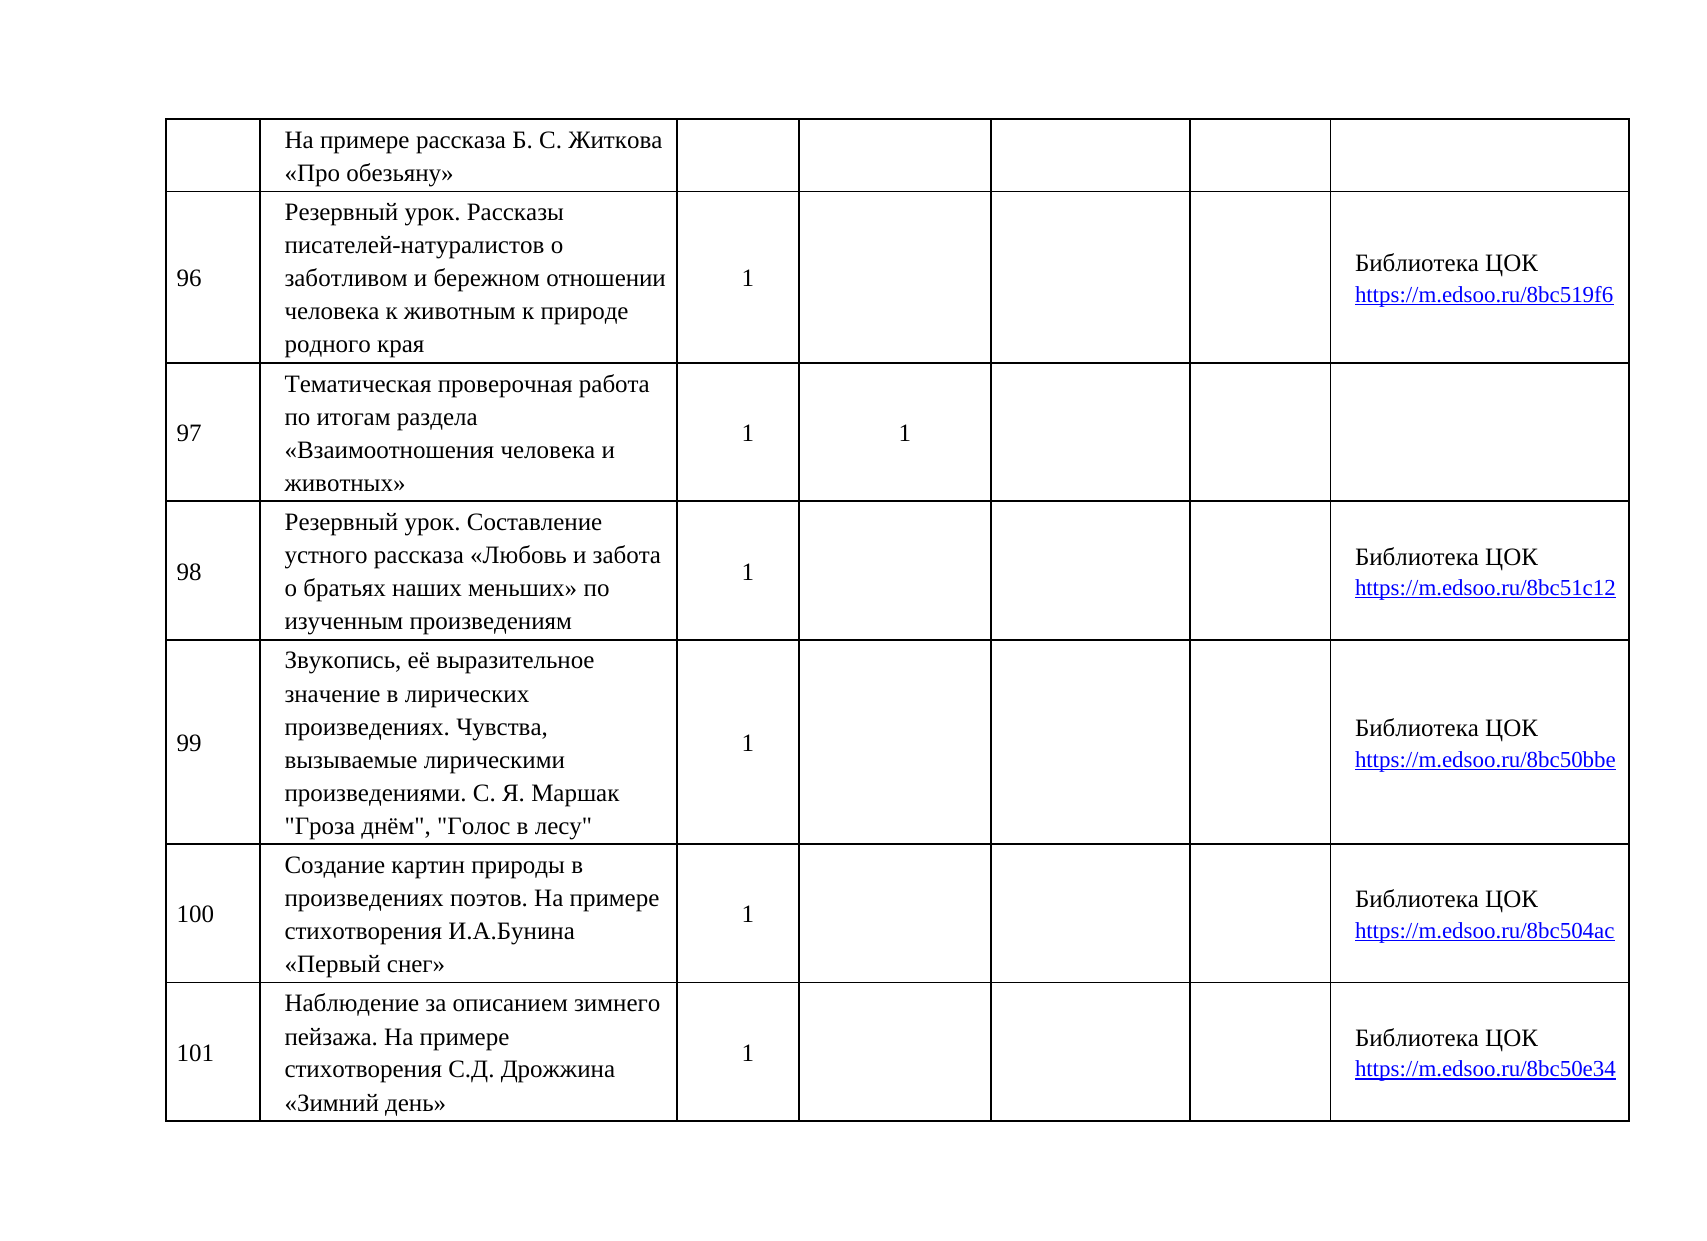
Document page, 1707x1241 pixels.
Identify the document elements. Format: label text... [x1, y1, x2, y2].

table_cell 98 [167, 502, 259, 639]
table_cell 1 [678, 641, 798, 843]
table_cell [992, 641, 1189, 843]
table_cell 1 [678, 502, 798, 639]
table_cell 101 [167, 983, 259, 1120]
table_cell Библиотека ЦОК https://m.edsoo.ru/8bc50bbe [1331, 641, 1628, 843]
table_cell [800, 502, 990, 639]
table_cell 96 [167, 192, 259, 362]
table_cell [1191, 983, 1330, 1120]
table_cell [1191, 845, 1330, 982]
table_cell Резервный урок. Составление устного рассказа «Любовь и забота о братьях наших меньших» по изученным произведениям [261, 502, 676, 639]
table_cell Библиотека ЦОК https://m.edsoo.ru/8bc504ac [1331, 845, 1628, 982]
table_cell Наблюдение за описанием зимнего пейзажа. На примере стихотворения С.Д. Дрожжина «Зимний день» [261, 983, 676, 1120]
table_cell [800, 983, 990, 1120]
table_cell [1191, 641, 1330, 843]
table_cell [992, 192, 1189, 362]
table_cell 95 [167, 120, 259, 191]
table_cell Библиотека ЦОК https://m.edsoo.ru/8bc519f6 [1331, 192, 1628, 362]
table_cell 1 [800, 364, 990, 500]
table_cell [992, 364, 1189, 500]
table_cell 1 [678, 192, 798, 362]
table_cell Звукопись, её выразительное значение в лирических произведениях. Чувства, вызываемые лирическими произведениями. С. Я. Маршак "Гроза днём", "Голос в лесу" [261, 641, 676, 843]
table_cell [1191, 192, 1330, 362]
table_cell [992, 983, 1189, 1120]
table_cell Резервный урок. Рассказы писателей-натуралистов о заботливом и бережном отношении человека к животным к природе родного края [261, 192, 676, 362]
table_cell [261, 120, 676, 191]
table_cell Тематическая проверочная работа по итогам раздела «Взаимоотношения человека и животных» [261, 364, 676, 500]
table_cell 1 [678, 983, 798, 1120]
table_cell Библиотека ЦОК https://m.edsoo.ru/8bc50e34 [1331, 983, 1628, 1120]
table_cell Библиотека ЦОК https://m.edsoo.ru/8bc51c12 [1331, 502, 1628, 639]
table_cell [800, 120, 990, 191]
table_cell [992, 502, 1189, 639]
table_cell [1191, 364, 1330, 500]
table_cell [800, 192, 990, 362]
table_cell 99 [167, 641, 259, 843]
table_cell [992, 120, 1189, 191]
table_cell 97 [167, 364, 259, 500]
table_cell Создание картин природы в произведениях поэтов. На примере стихотворения И.А.Бунина «Первый снег» [261, 845, 676, 982]
table_cell [1191, 120, 1330, 191]
table_cell [1331, 364, 1628, 500]
table_cell [800, 641, 990, 843]
table_cell [800, 845, 990, 982]
table_cell 1 [678, 845, 798, 982]
table_cell [992, 845, 1189, 982]
table_cell 100 [167, 845, 259, 982]
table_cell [1331, 120, 1628, 191]
table_cell 1 [678, 364, 798, 500]
table_cell 1 [678, 120, 798, 191]
table_cell [1191, 502, 1330, 639]
